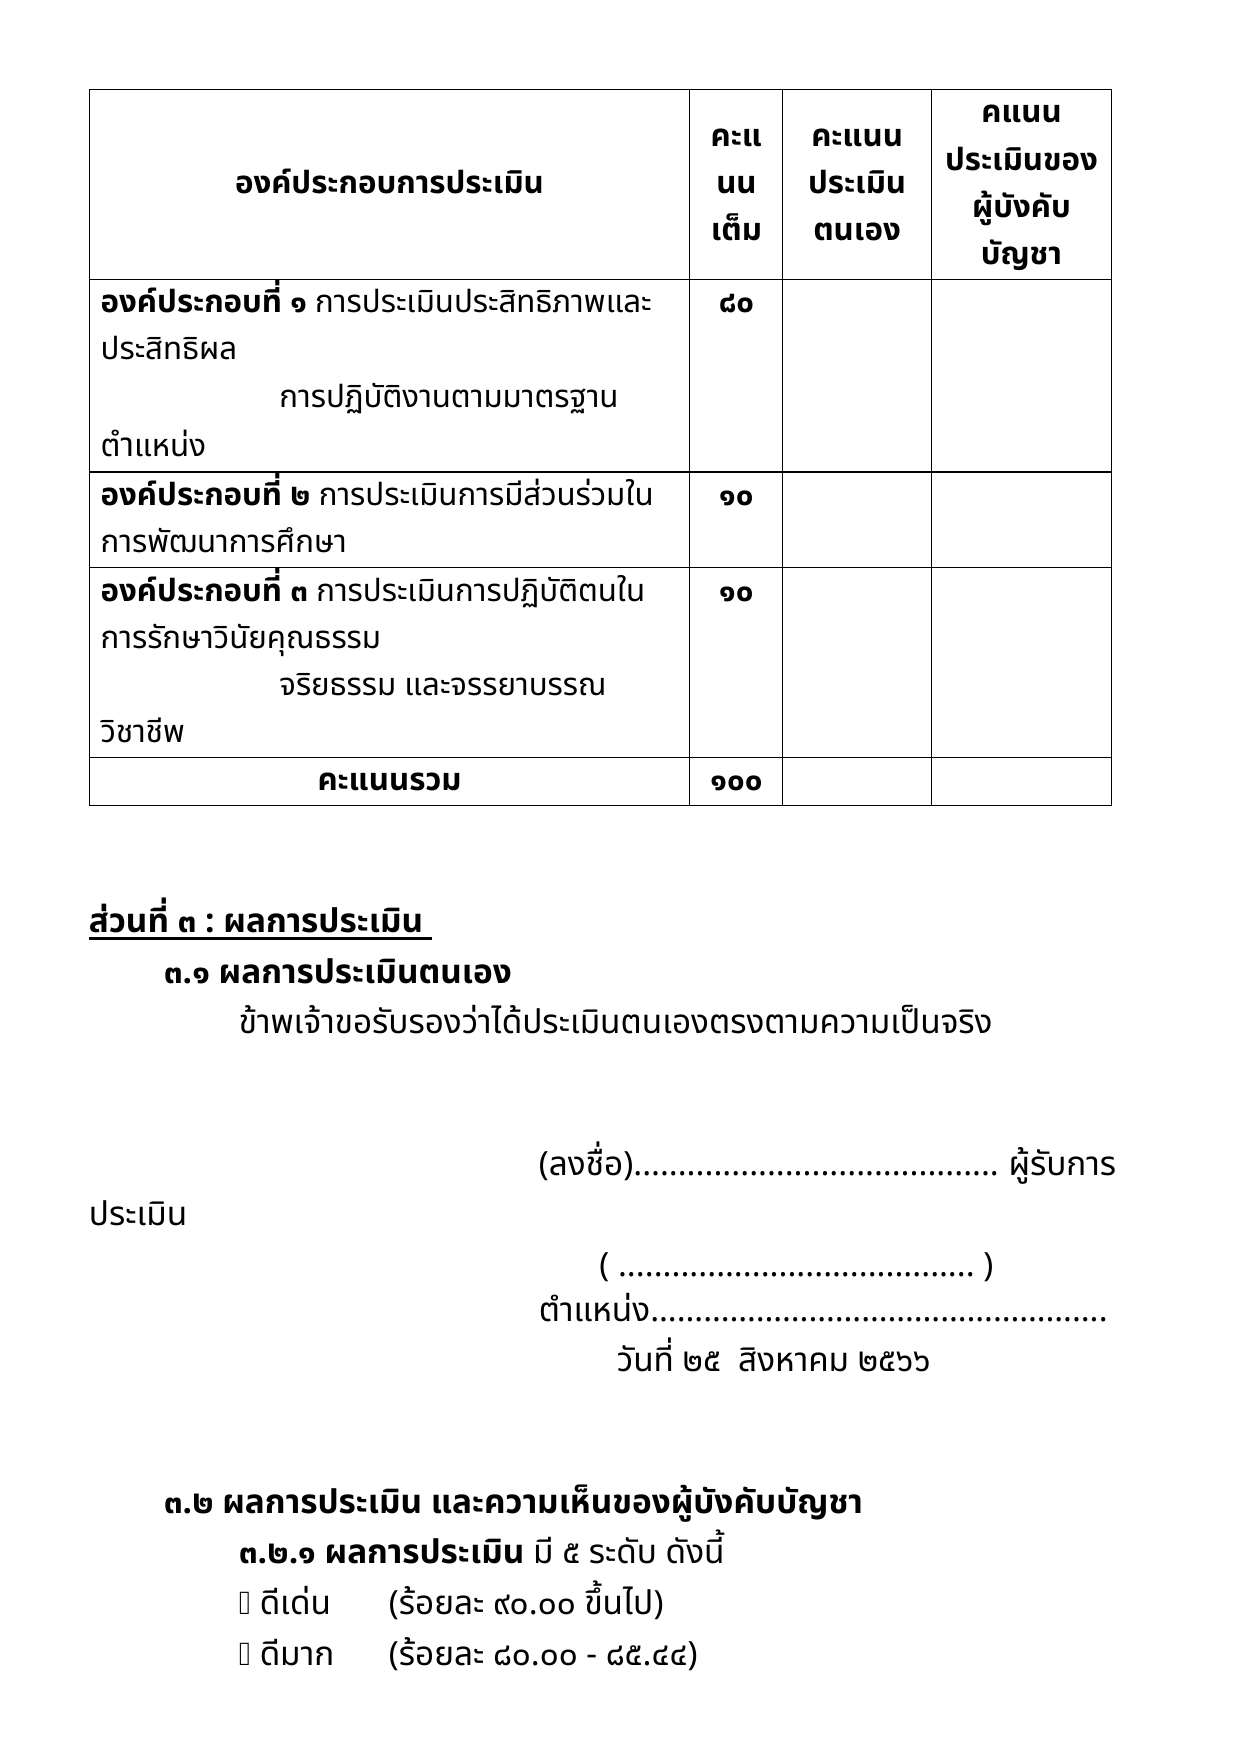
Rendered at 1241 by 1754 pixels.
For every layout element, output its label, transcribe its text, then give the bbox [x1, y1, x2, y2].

table_cell ๘๐ [690, 280, 782, 471]
table_cell [783, 280, 931, 471]
table_cell [783, 473, 931, 567]
table_cell [932, 280, 1111, 471]
table_cell องค์ประกอบที่ ๓ การประเมินการปฏิบัติตนในการรักษาวินัยคุณธรรม จริยธรรม และจรรยาบรรณวิชาชีพ [90, 568, 689, 757]
text ๓.๒.๑ ผลการประเมิน มี ๕ ระดับ ดังนี้ [89, 1528, 1152, 1579]
table_cell ๑๐ [690, 473, 782, 567]
text ๓.๑ ผลการประเมินตนเอง [89, 947, 1152, 998]
text วันที่ ๒๕ สิงหาคม ๒๕๖๖ [89, 1336, 1152, 1387]
text ดีมาก (ร้อยละ ๘๐.๐๐ - ๘๕.๔๔) [89, 1629, 1152, 1680]
text ส่วนที่ ๓ : ผลการประเมิน [89, 897, 1152, 947]
table_cell ๑๐ [690, 568, 782, 757]
table_header องค์ประกอบการประเมิน [90, 90, 689, 278]
text ดีเด่น (ร้อยละ ๙๐.๐๐ ขึ้นไป) [89, 1579, 1152, 1629]
table_header คแนนประเมินของผู้บังคับบัญชา [932, 90, 1111, 278]
table_cell คะแนนรวม [90, 758, 689, 805]
text ตําแหน่ง……………………………………………. [89, 1286, 1152, 1336]
table_cell องค์ประกอบที่ ๒ การประเมินการมีส่วนร่วมในการพัฒนาการศึกษา [90, 473, 689, 567]
table_cell [932, 568, 1111, 757]
table_cell [932, 473, 1111, 567]
table_cell องค์ประกอบที่ ๑ การประเมินประสิทธิภาพและประสิทธิผล การปฏิบัติงานตามมาตรฐานตำแหน่ง [90, 280, 689, 471]
text ๓.๒ ผลการประเมิน และความเห็นของผู้บังคับบัญชา [89, 1478, 1152, 1528]
text (ลงชื่อ)......................................... ผู้รับการประเมิน [89, 1139, 1152, 1240]
table_header คะแนนเต็ม [690, 90, 782, 278]
table_cell [783, 568, 931, 757]
table_cell ๑๐๐ [690, 758, 782, 805]
table_header คะแนนประเมินตนเอง [783, 90, 931, 278]
table_cell [783, 758, 931, 805]
text ( ........................................ ) [89, 1240, 1152, 1286]
text ข้าพเจ้าขอรับรองว่าได้ประเมินตนเองตรงตามความเป็นจริง [89, 998, 1152, 1048]
table_cell [932, 758, 1111, 805]
